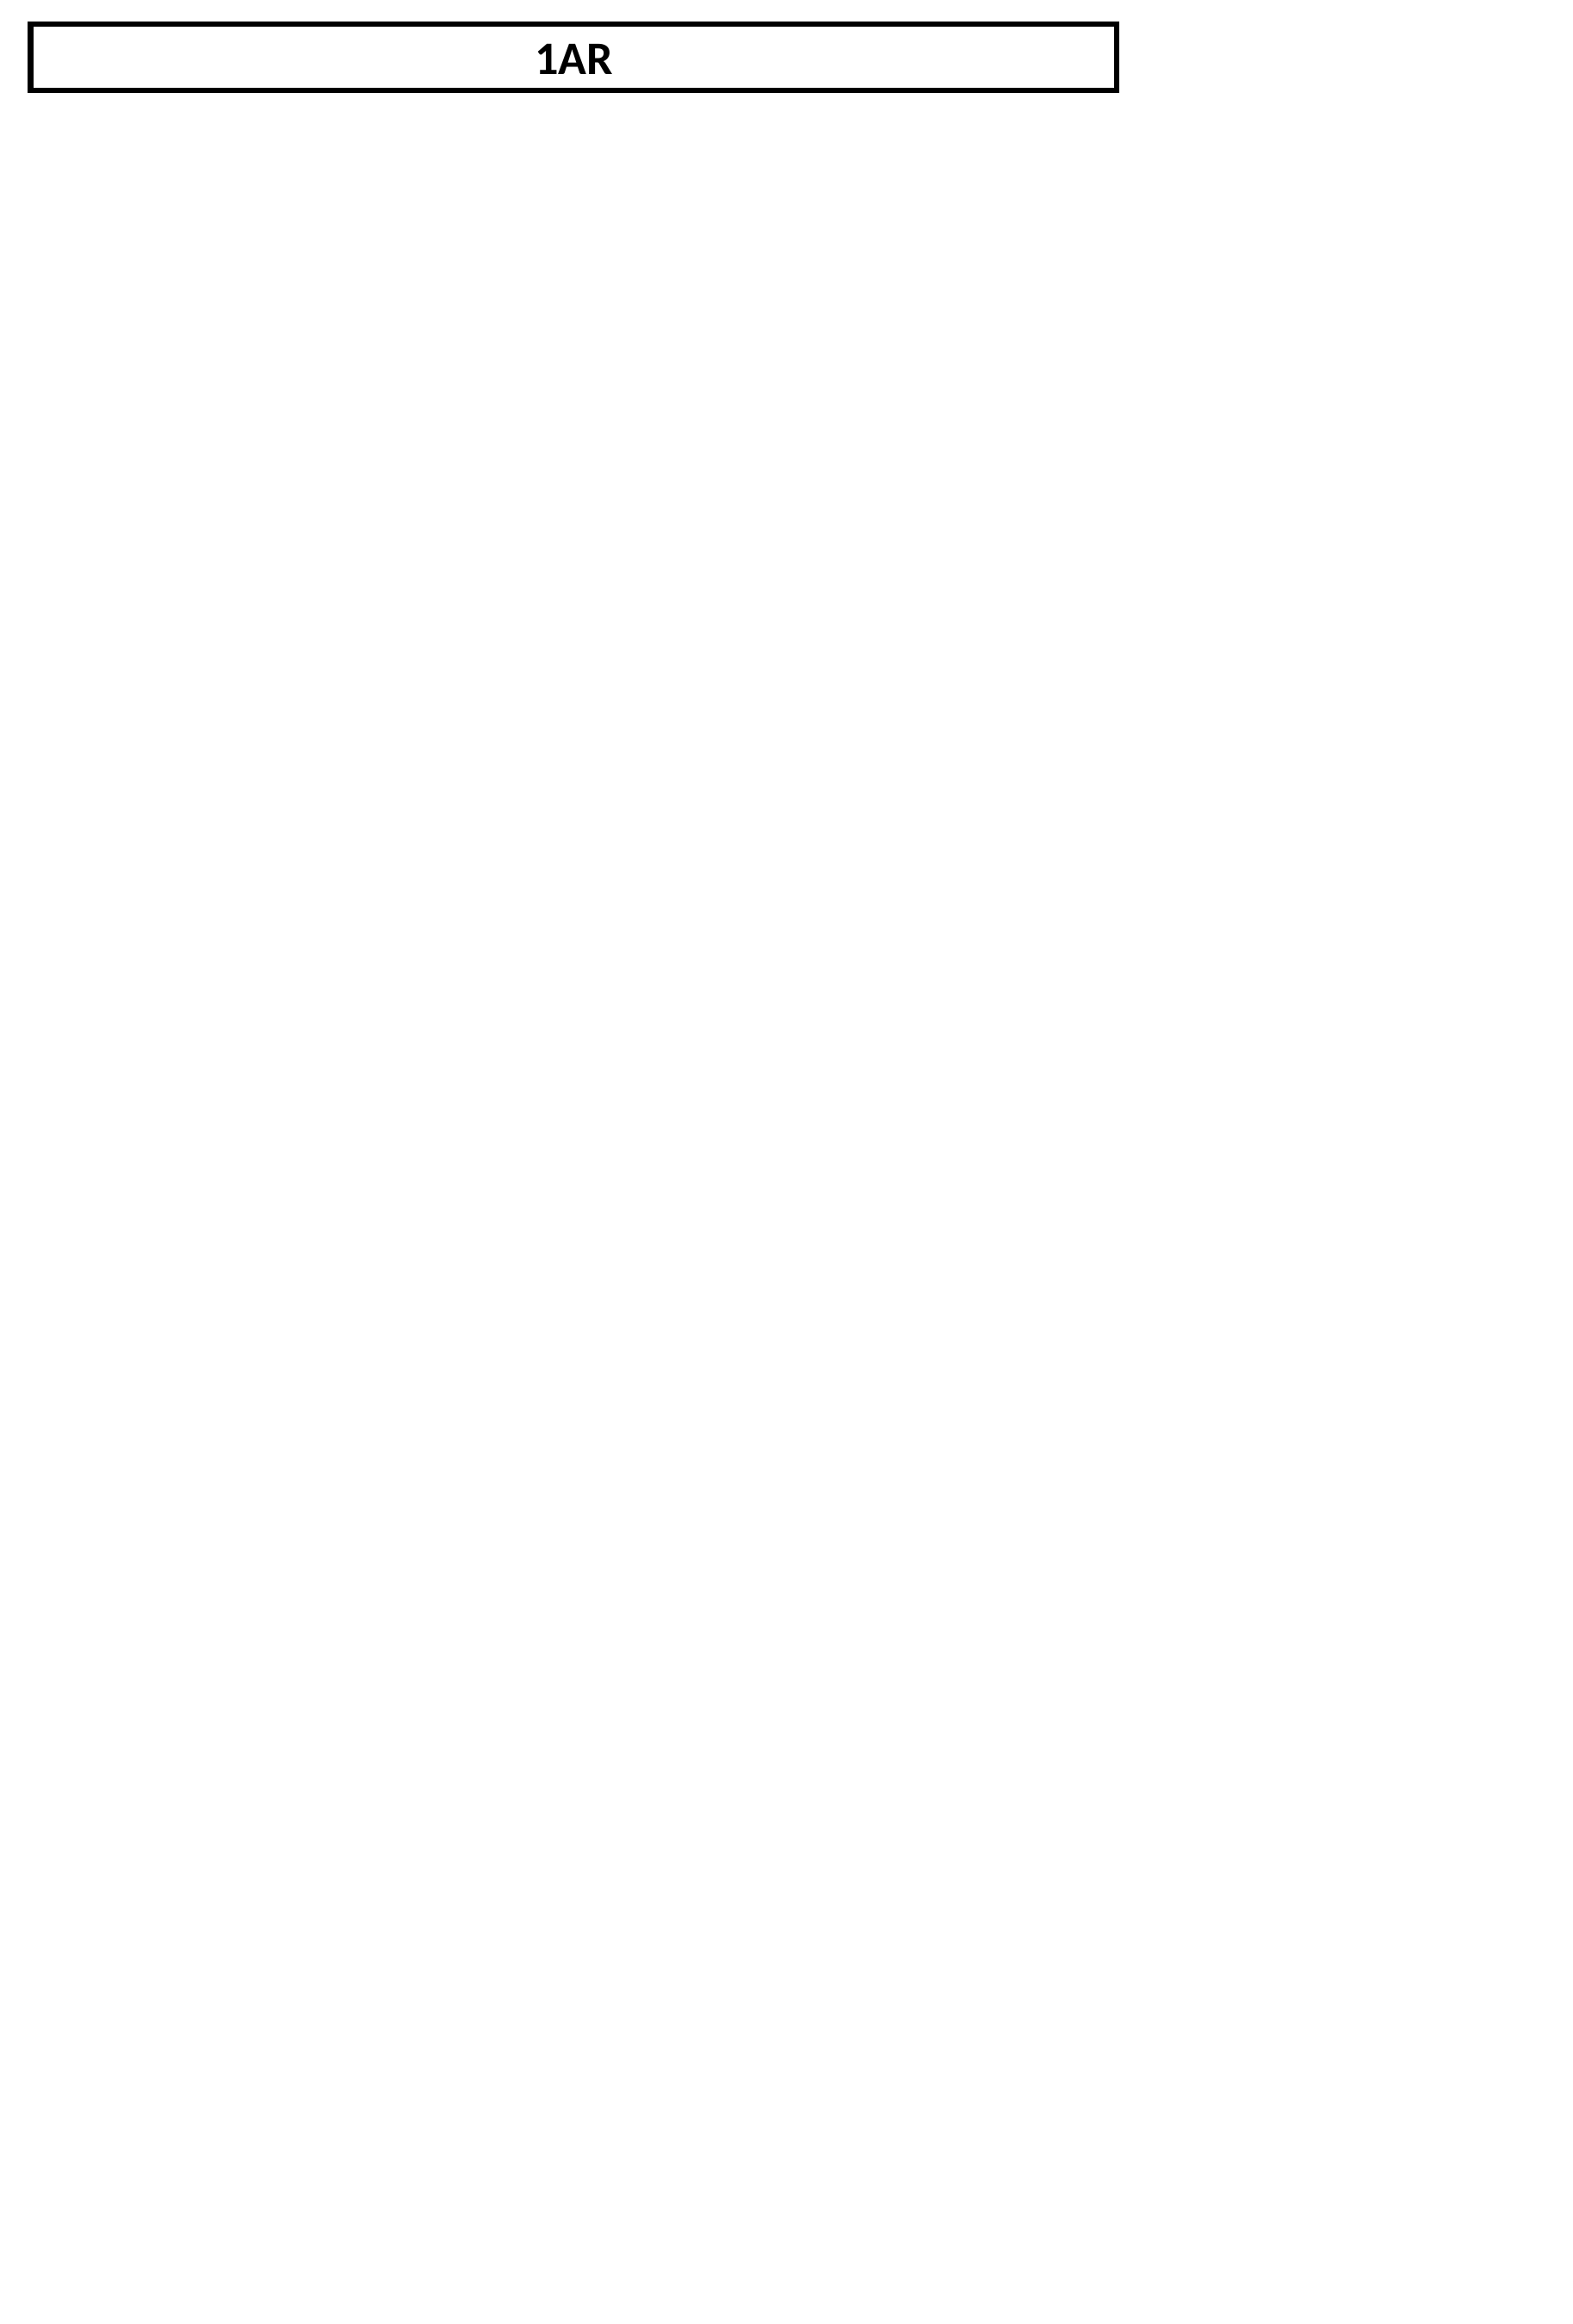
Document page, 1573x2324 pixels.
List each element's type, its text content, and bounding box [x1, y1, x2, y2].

subtitle 1AR [34, 27, 1114, 88]
